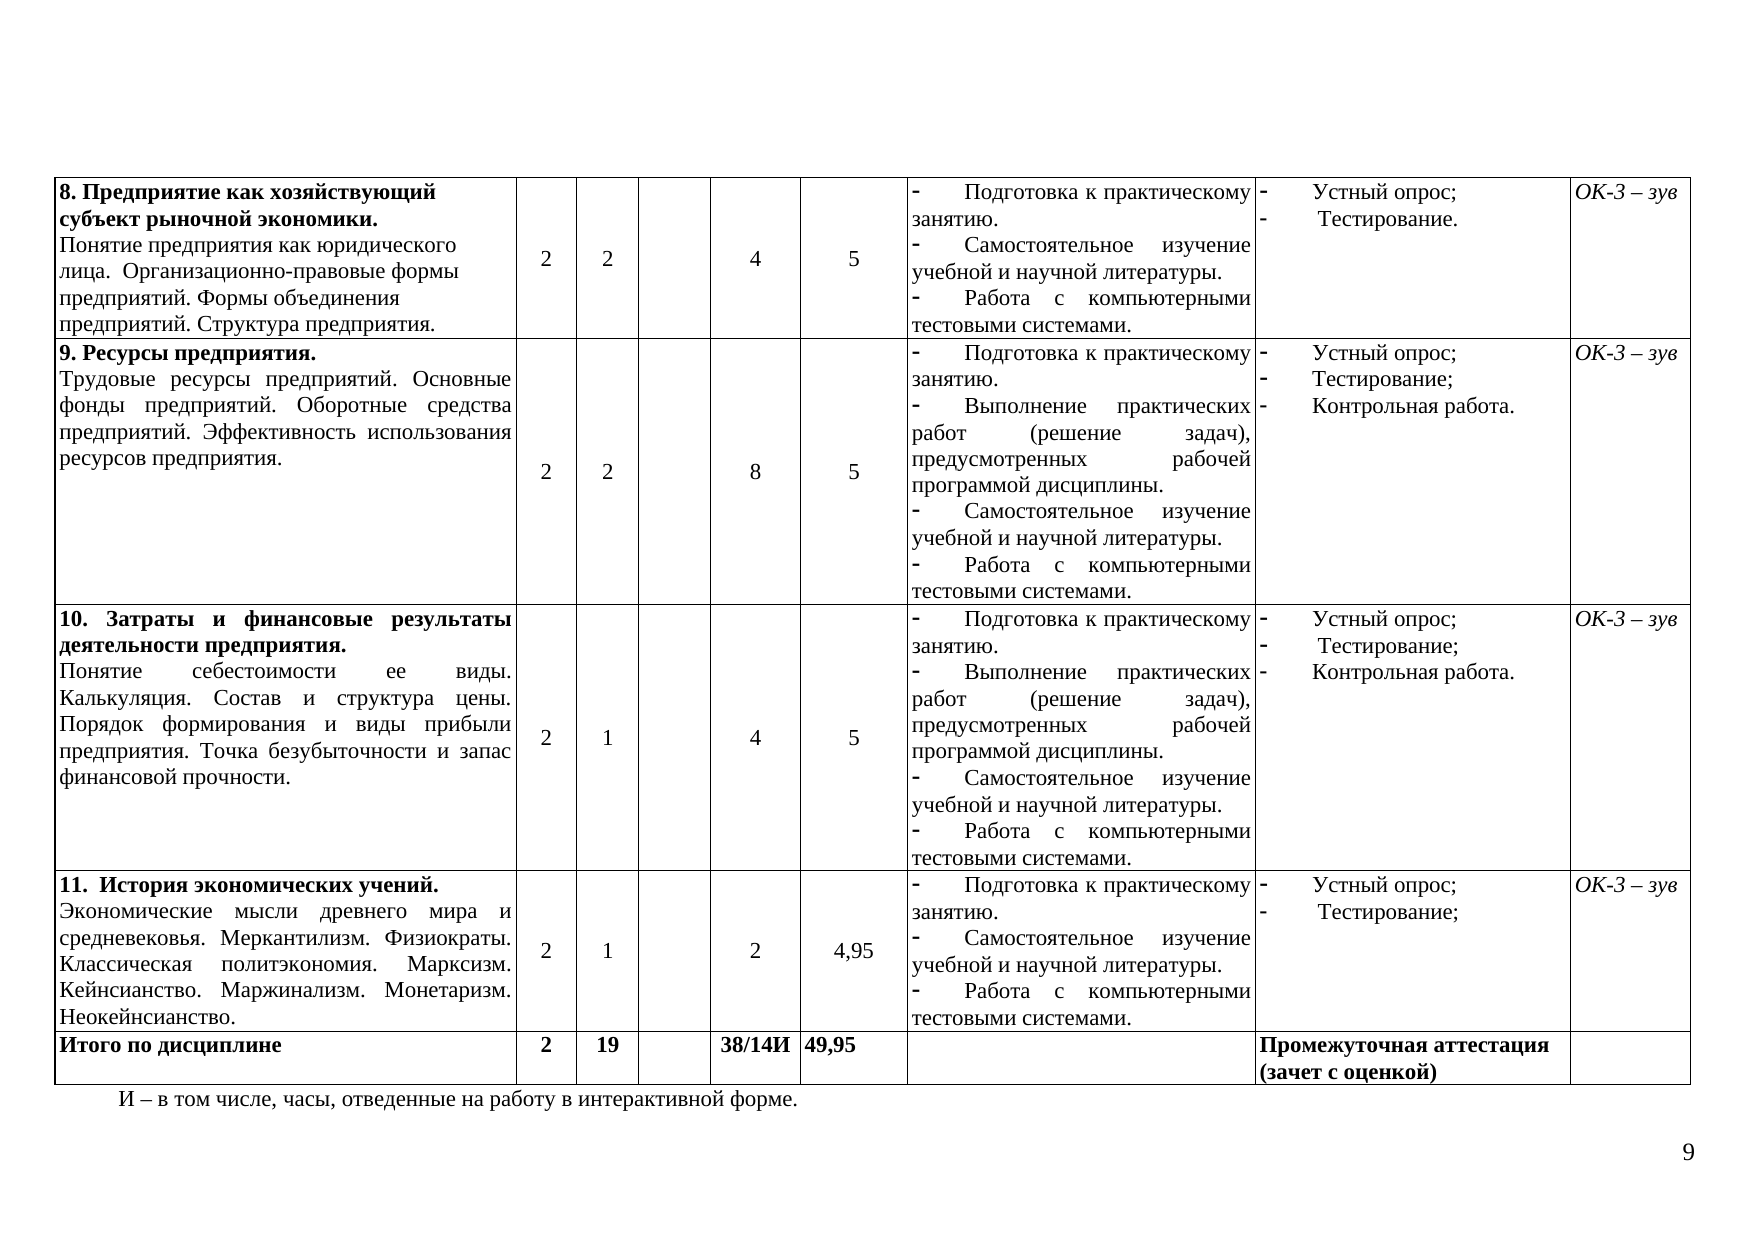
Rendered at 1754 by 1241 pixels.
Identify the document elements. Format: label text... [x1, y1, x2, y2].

text И – в том числе, часы, отведенные на работу в интерактивной форме. [59, 1085, 1695, 1112]
table_cell 5 [801, 605, 907, 870]
table_cell 2 [517, 605, 576, 870]
table_cell 2 [517, 339, 576, 604]
table_cell 19 [577, 1032, 638, 1084]
table_cell Подготовка к практическому занятию. Самостоятельное изучение учебной и научной литературы. Работа с компьютерными тестовыми системами. [908, 871, 1255, 1031]
table_cell Итого по дисциплине [56, 1032, 516, 1084]
table_cell [639, 339, 710, 604]
table_cell 5 [801, 339, 907, 604]
table_cell Промежуточная аттестация (зачет с оценкой) [1256, 1032, 1570, 1084]
table_cell Подготовка к практическому занятию. Самостоятельное изучение учебной и научной литературы. Работа с компьютерными тестовыми системами. [908, 178, 1255, 338]
table_cell 1 [577, 871, 638, 1031]
table_cell 4 [711, 605, 800, 870]
table_cell 49,95 [801, 1032, 907, 1084]
table_cell 4 [711, 178, 800, 338]
table_cell 8. Предприятие как хозяйствующий субъект рыночной экономики. Понятие предприятия как юридического лица. Организационно-правовые формы предприятий. Формы объединения предприятий. Структура предприятия. [56, 178, 516, 338]
table_cell [639, 605, 710, 870]
table_cell 2 [577, 178, 638, 338]
table_cell 4,95 [801, 871, 907, 1031]
table_cell [1571, 1032, 1690, 1084]
table_cell 2 [711, 871, 800, 1031]
table_cell 38/14И [711, 1032, 800, 1084]
table_cell 11. История экономических учений. Экономические мысли древнего мира и средневековья. Меркантилизм. Физиократы. Классическая политэкономия. Марксизм. Кейнсианство. Маржинализм. Монетаризм. Неокейнсианство. [56, 871, 516, 1031]
table_cell Устный опрос; Тестирование; [1256, 871, 1570, 1031]
table_cell [908, 1032, 1255, 1084]
table_cell ОК-3 – зув [1571, 339, 1690, 604]
table_cell ОК-3 – зув [1571, 605, 1690, 870]
table_cell 5 [801, 178, 907, 338]
table_cell Устный опрос; Тестирование; Контрольная работа. [1256, 605, 1570, 870]
table_cell 1 [577, 605, 638, 870]
table_cell Устный опрос; Тестирование. [1256, 178, 1570, 338]
table_cell ОК-3 – зув [1571, 871, 1690, 1031]
table_cell ОК-3 – зув [1571, 178, 1690, 338]
table_cell 2 [517, 178, 576, 338]
table_cell 2 [517, 1032, 576, 1084]
table_cell [639, 871, 710, 1031]
table_cell 8 [711, 339, 800, 604]
table_cell 2 [577, 339, 638, 604]
table_cell Устный опрос; Тестирование; Контрольная работа. [1256, 339, 1570, 604]
table_cell 9. Ресурсы предприятия. Трудовые ресурсы предприятий. Основные фонды предприятий. Оборотные средства предприятий. Эффективность использования ресурсов предприятия. [56, 339, 516, 604]
table_cell [639, 178, 710, 338]
table_cell [639, 1032, 710, 1084]
table_cell 10. Затраты и финансовые результаты деятельности предприятия. Понятие себестоимости ее виды. Калькуляция. Состав и структура цены. Порядок формирования и виды прибыли предприятия. Точка безубыточности и запас финансовой прочности. [56, 605, 516, 870]
table_cell 2 [517, 871, 576, 1031]
